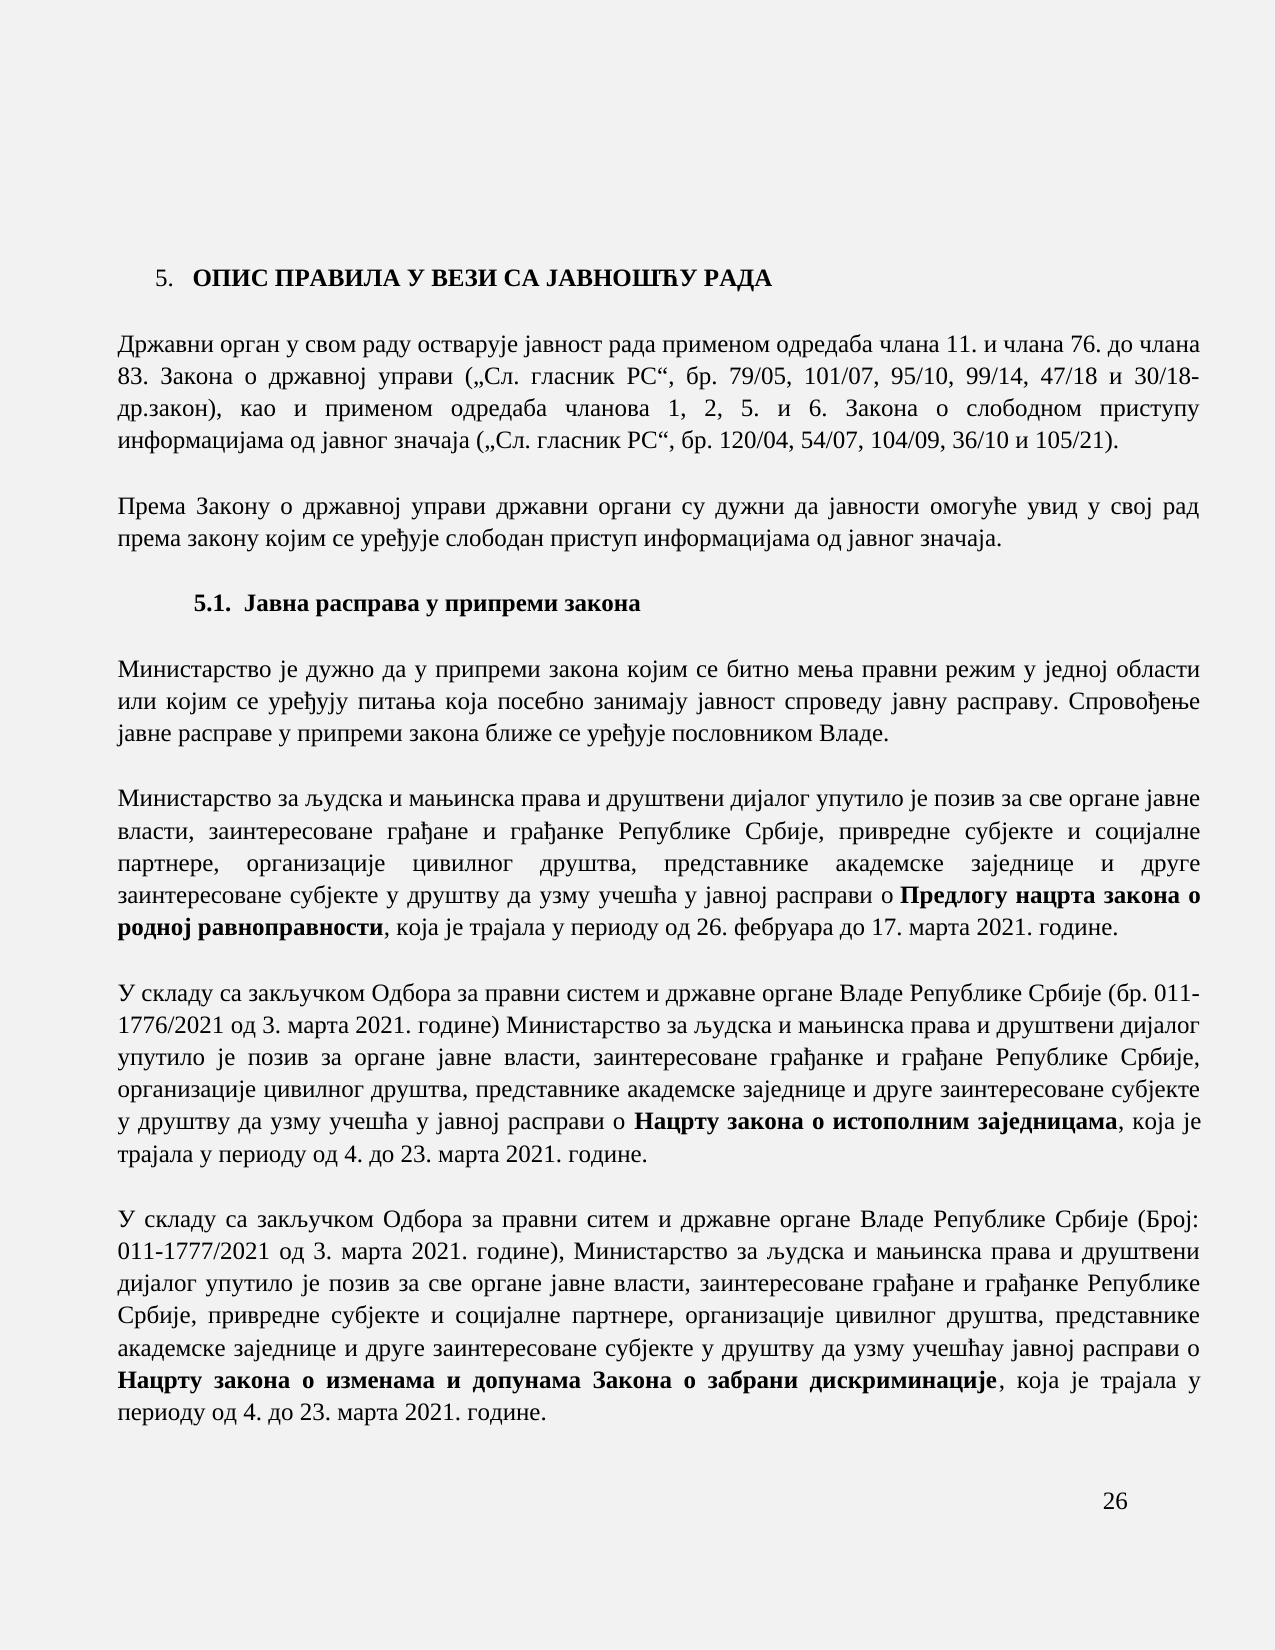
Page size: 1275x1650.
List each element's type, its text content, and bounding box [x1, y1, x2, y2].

text Државни орган у свом раду остварује јавност рада применом одредаба члана 11. и члана 76. до члана 83. Закона о државној управи („Сл. гласник РС“, бр. 79/05, 101/07, 95/10, 99/14, 47/18 и 30/18-др.закон), као и применом одредаба чланова 1, 2, 5. и 6. Закона о слободном приступу информацијама од јавног значаја („Сл. гласник РС“, бр. 120/04, 54/07, 104/09, 36/10 и 105/21). [117, 329, 1201, 454]
text Министарство за људска и мањинска права и друштвени дијалог упутило је позив за све органе јавне власти, заинтересоване грађане и грађанке Републике Србије, привредне субјекте и социјалне партнере, организације цивилног друштва, представнике академске заједнице и друге заинтересоване субјекте у друштву да узму учешћа у јавној расправи о Предлогу нацрта закона о родној равноправности, која је трајала у периоду од 26. фебруара до 17. марта 2021. године. [117, 783, 1201, 941]
text Министарство је дужно да у припреми закона којим се битно мења правни режим у једној области или којим се уређују питања која посебно занимају јавност спроведу јавну расправу. Спровођење јавне расправе у припреми закона ближе се уређује пословником Владе. [117, 654, 1201, 747]
subtitle ОПИС ПРАВИЛА У ВЕЗИ СА ЈАВНОШЋУ РАДА [155, 263, 1192, 292]
text 5.1. Јавна расправа у припреми закона [194, 588, 1201, 617]
text У складу са закључком Одбора за правни ситем и државне органе Владе Републике Србије (Број: 011-1777/2021 од 3. марта 2021. године), Министарство за људска и мањинска права и друштвени дијалог упутило је позив за све органе јавне власти, заинтересоване грађане и грађанке Републике Србије, привредне субјекте и социјалне партнере, организације цивилног друштва, представнике академске заједнице и друге заинтересоване субјекте у друштву да узму учешћау јавној расправи о Нацрту закона о изменама и допунама Закона о забрани дискриминације, која је трајала у периоду од 4. до 23. марта 2021. године. [117, 1204, 1201, 1426]
text У складу са закључком Одбора за правни систем и државне органе Владе Републике Србије (бр. 011-1776/2021 од 3. марта 2021. године) Министарство за људска и мањинска права и друштвени дијалог упутило је позив за органе јавне власти, заинтересоване грађанке и грађане Републике Србије, организације цивилног друштва, представнике академске заједнице и друге заинтересоване субјекте у друштву да узму учешћа у јавној расправи о Нацрту закона о истополним заједницама, која је трајала у периоду од 4. до 23. марта 2021. године. [117, 978, 1201, 1167]
text Према Закону о државној управи државни органи су дужни да јавности омогуће увид у свој рад према закону којим се уређује слободан приступ информацијама од јавног значаја. [117, 491, 1201, 552]
